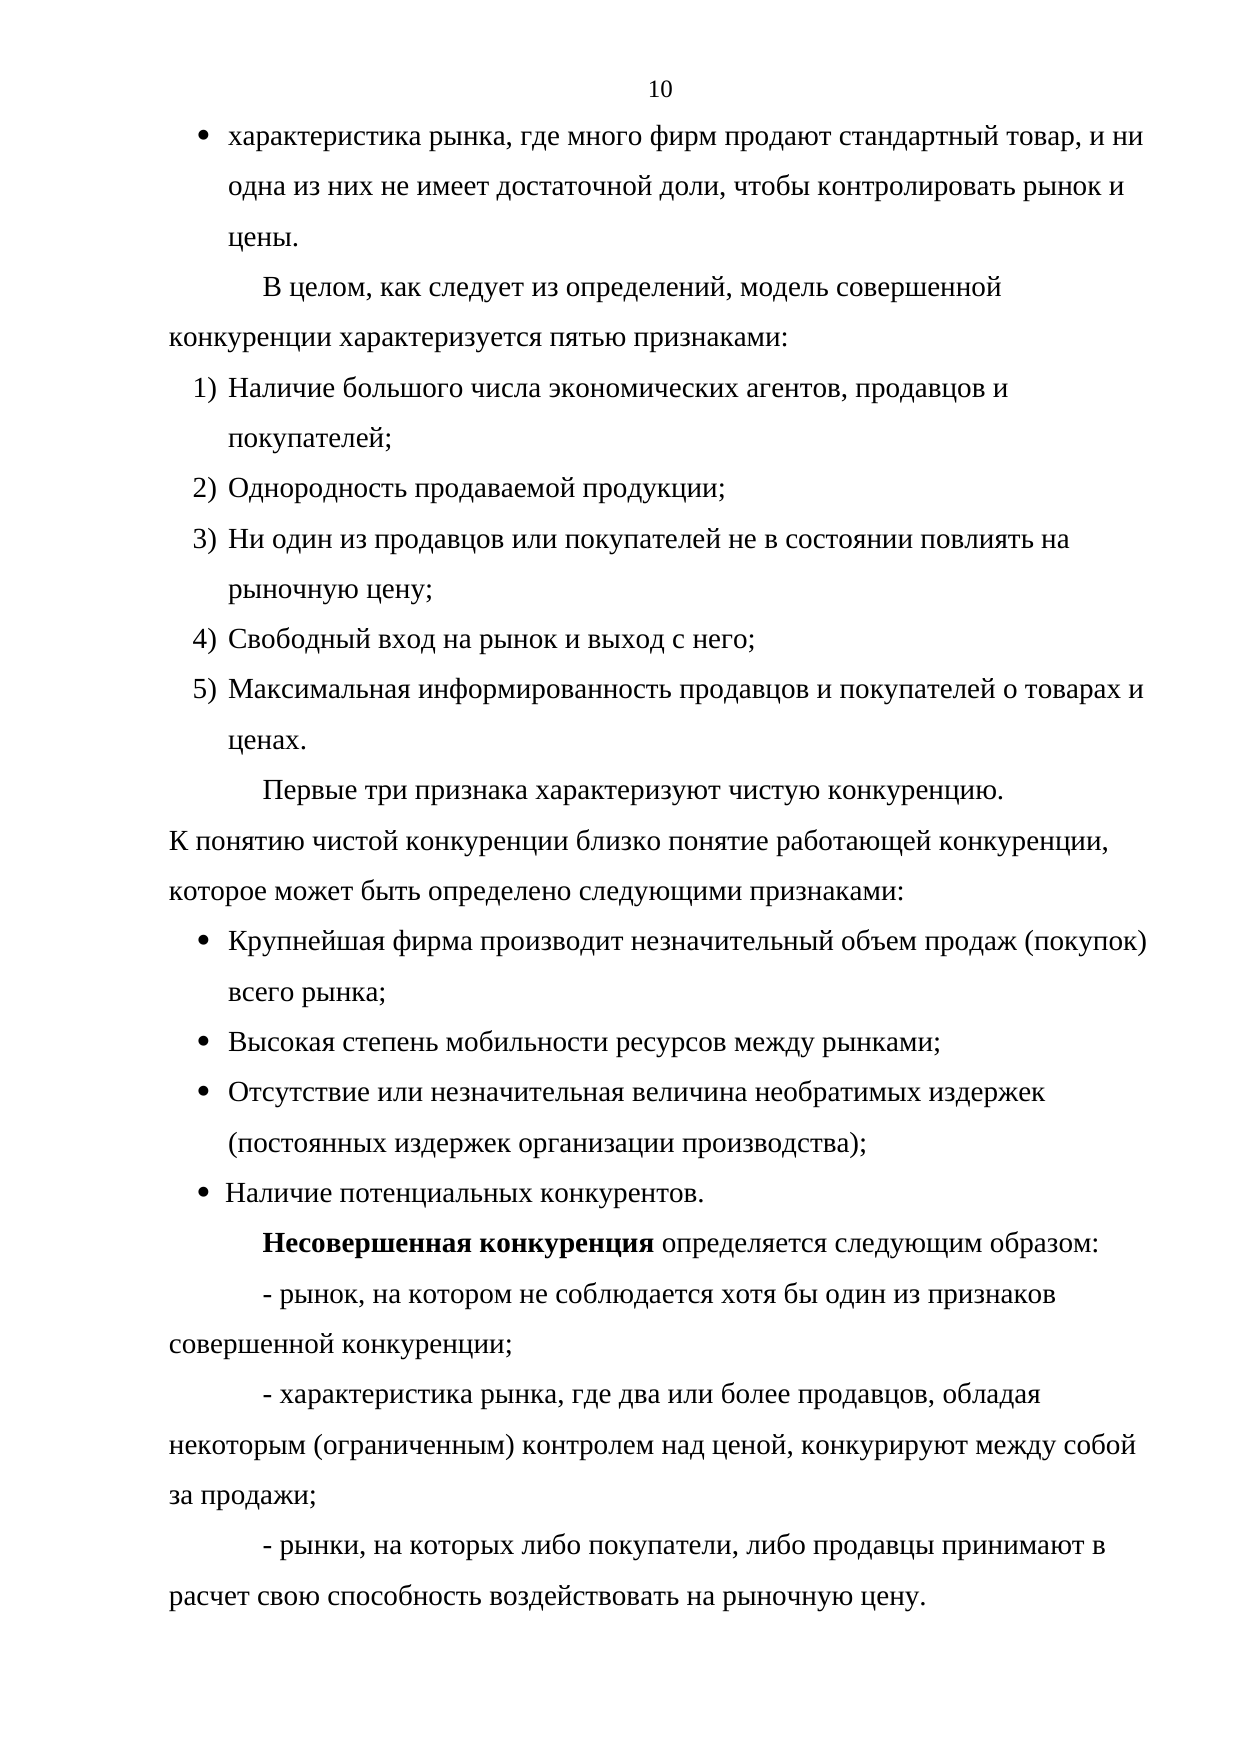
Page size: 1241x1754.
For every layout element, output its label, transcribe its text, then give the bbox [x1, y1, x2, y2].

list Максимальная информированность продавцов и покупателей о товарах и ценах. [192, 672, 1152, 756]
text Несовершенная конкуренция определяется следующим образом: [169, 1226, 1152, 1259]
list Наличие большого числа экономических агентов, продавцов и покупателей; [192, 370, 1152, 454]
list Высокая степень мобильности ресурсов между рынками; [198, 1024, 1152, 1058]
list характеристика рынка, где много фирм продают стандартный товар, и ни одна из них не имеет достаточной доли, чтобы контролировать рынок и цены. [198, 118, 1152, 252]
list Однородность продаваемой продукции; [192, 470, 1152, 504]
text - рынок, на котором не соблюдается хотя бы один из признаков совершенной конкуренции; [169, 1276, 1152, 1360]
list Крупнейшая фирма производит незначительный объем продаж (покупок) всего рынка; [198, 923, 1152, 1007]
list Ни один из продавцов или покупателей не в состоянии повлиять на рыночную цену; [192, 521, 1152, 604]
list Отсутствие или незначительная величина необратимых издержек (постоянных издержек организации производства); [198, 1074, 1152, 1158]
text В целом, как следует из определений, модель совершенной конкуренции характеризуется пятью признаками: [169, 269, 1152, 353]
text - характеристика рынка, где два или более продавцов, обладая некоторым (ограниченным) контролем над ценой, конкурируют между собой за продажи; [169, 1376, 1152, 1511]
text - рынки, на которых либо покупатели, либо продавцы принимают в расчет свою способность воздействовать на рыночную цену. [169, 1527, 1152, 1611]
list Свободный вход на рынок и выход с него; [192, 621, 1152, 655]
list Наличие потенциальных конкурентов. [198, 1175, 1152, 1209]
text Первые три признака характеризуют чистую конкуренцию. К понятию чистой конкуренции близко понятие работающей конкуренции, которое может быть определено следующими признаками: [169, 772, 1152, 906]
